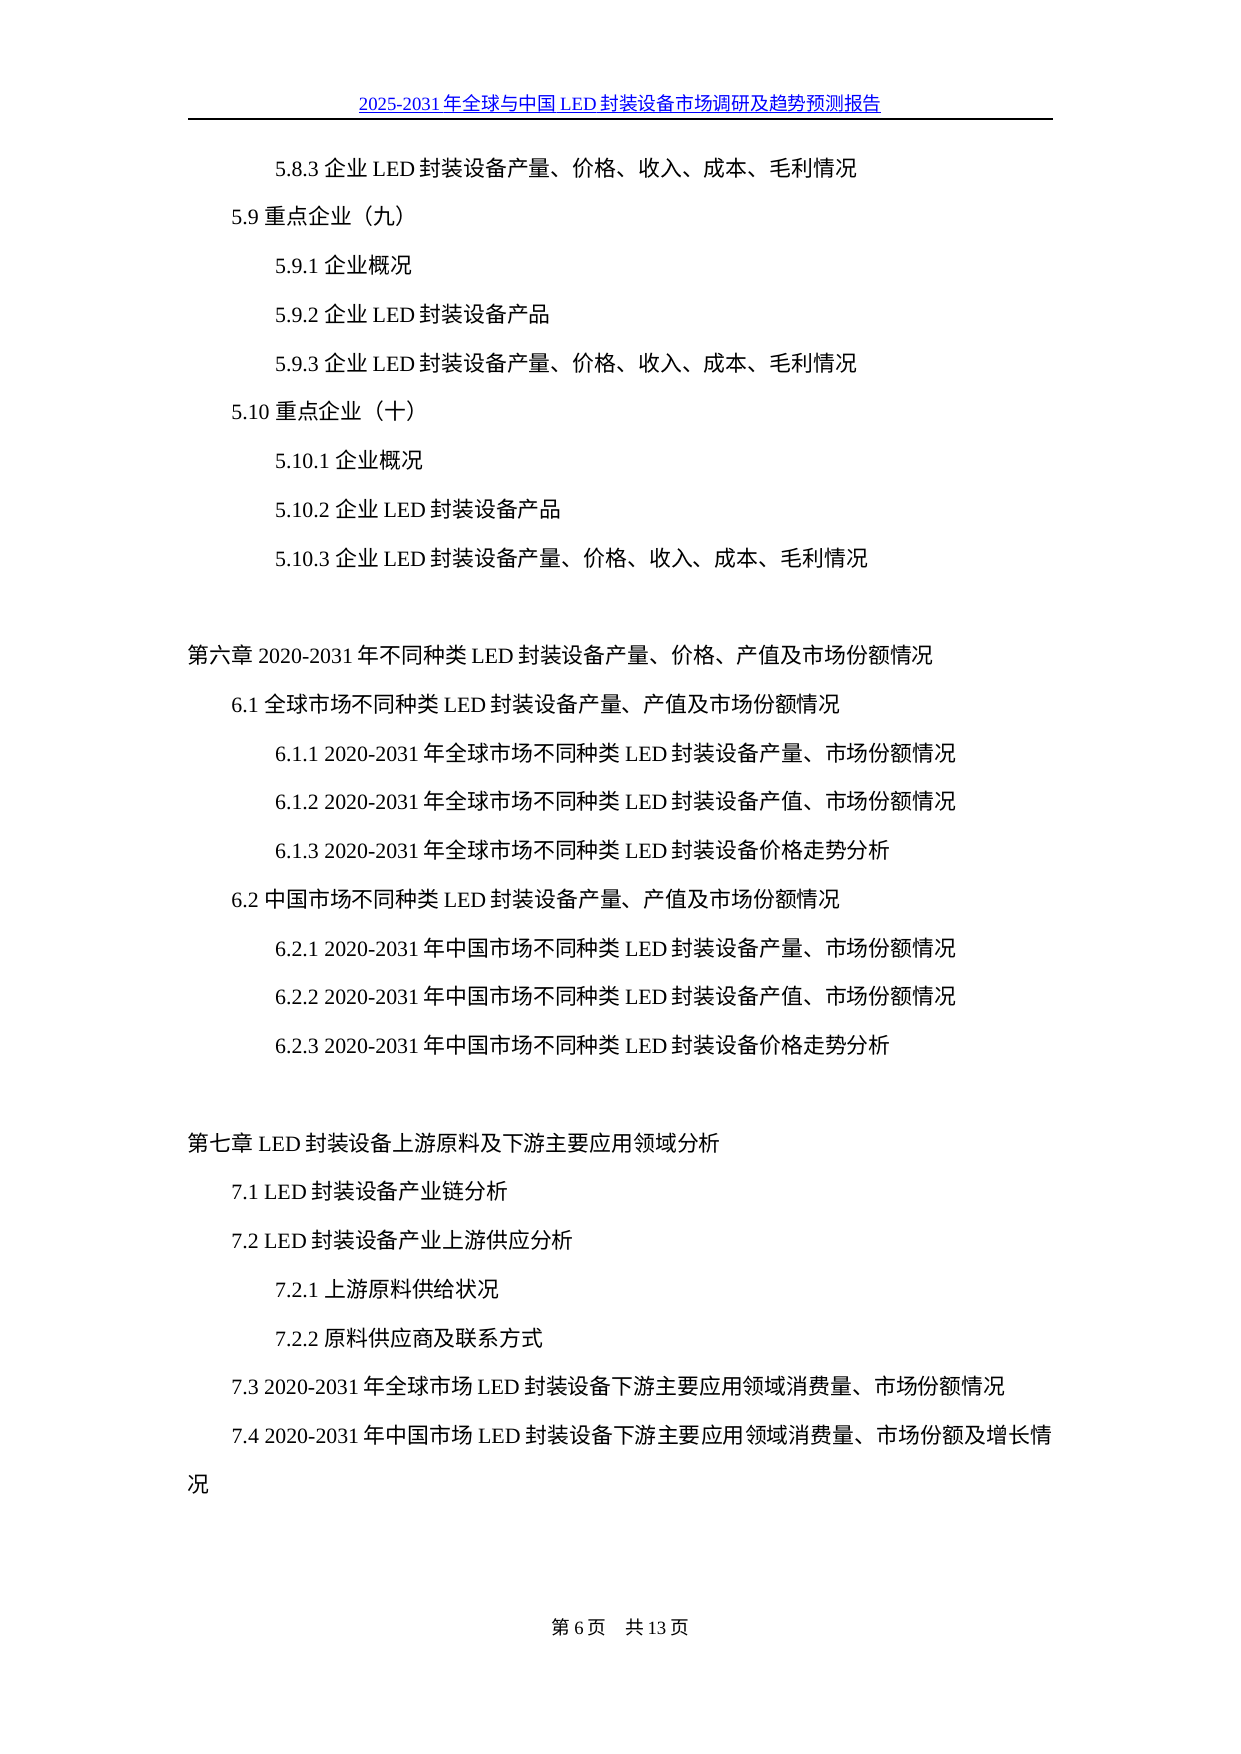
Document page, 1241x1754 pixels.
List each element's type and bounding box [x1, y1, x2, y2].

text [187, 150, 1053, 1499]
